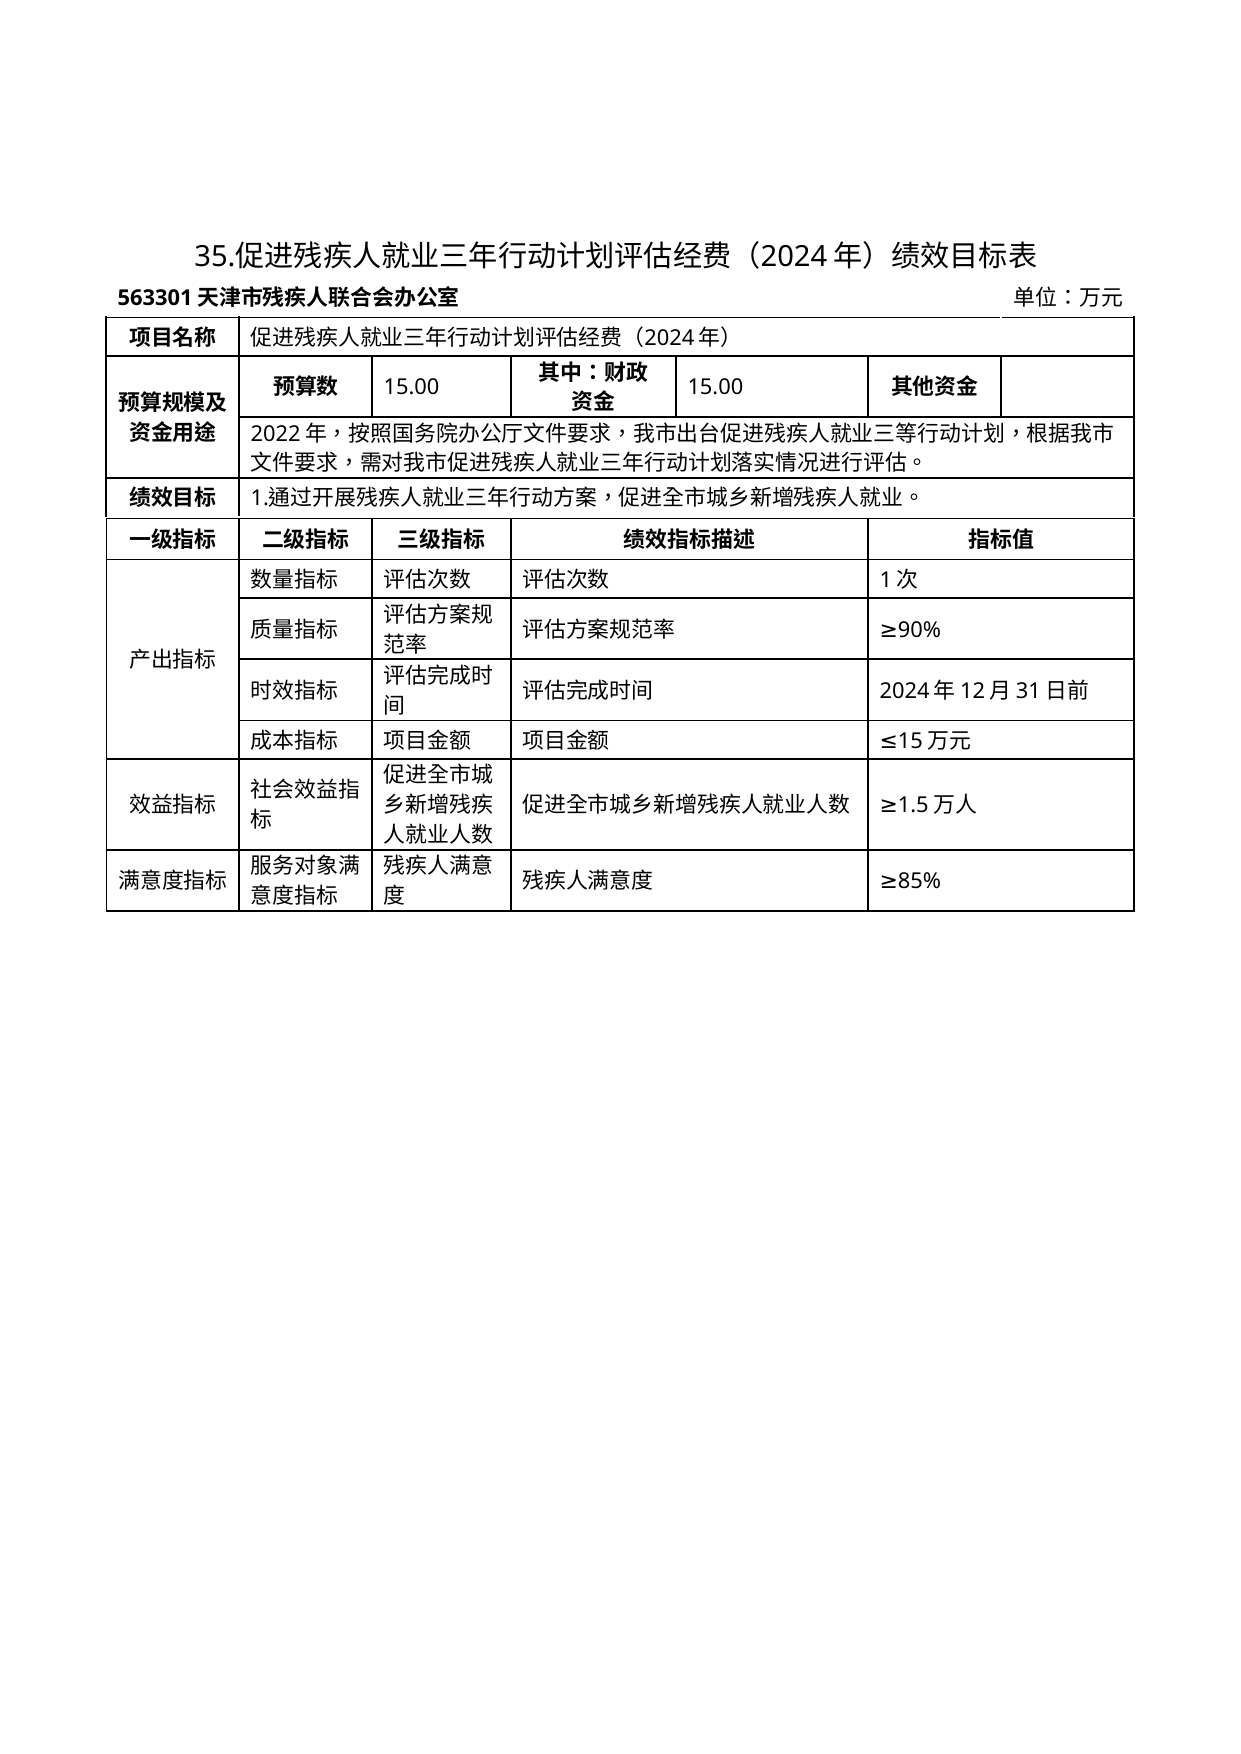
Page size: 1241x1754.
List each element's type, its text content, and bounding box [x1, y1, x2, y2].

table_cell 预算规模及资金用途 [107, 357, 238, 477]
table_cell 满意度指标 [107, 851, 238, 910]
table_cell 服务对象满意度指标 [240, 851, 371, 910]
table_cell ≥85% [869, 851, 1133, 910]
table_cell 绩效目标 [107, 479, 238, 516]
table_cell 质量指标 [240, 599, 371, 658]
table_cell 评估完成时间 [373, 660, 510, 719]
table_header 单位：万元 [1002, 277, 1133, 316]
table_cell 时效指标 [240, 660, 371, 719]
table_cell 项目金额 [373, 721, 510, 758]
table_cell 项目名称 [107, 318, 238, 355]
table_cell 促进残疾人就业三年行动计划评估经费（2024年） [240, 318, 1133, 355]
table_cell 促进全市城乡新增残疾人就业人数 [373, 760, 510, 849]
table_cell 预算数 [240, 357, 371, 416]
table_header 绩效指标描述 [512, 519, 867, 559]
table_cell ≥1.5万人 [869, 760, 1133, 849]
table_cell 其他资金 [869, 357, 1000, 416]
table_cell 社会效益指标 [240, 760, 371, 849]
table_cell 评估完成时间 [512, 660, 867, 719]
table_cell 残疾人满意度 [373, 851, 510, 910]
table_cell 评估次数 [373, 560, 510, 597]
table_cell 评估次数 [512, 560, 867, 597]
table_cell 数量指标 [240, 560, 371, 597]
table_cell 评估方案规范率 [373, 599, 510, 658]
table_cell 2024年12月31日前 [869, 660, 1133, 719]
table_header 二级指标 [240, 519, 371, 559]
table_cell 15.00 [677, 357, 867, 416]
text 35.促进残疾人就业三年行动计划评估经费（2024年）绩效目标表 [136, 235, 1104, 275]
table_cell 产出指标 [107, 560, 238, 758]
table_header 三级指标 [373, 519, 510, 559]
table_cell 成本指标 [240, 721, 371, 758]
table_header 指标值 [869, 519, 1133, 559]
table_cell 15.00 [373, 357, 510, 416]
table_cell ≤15万元 [869, 721, 1133, 758]
table_cell 2022年，按照国务院办公厅文件要求，我市出台促进残疾人就业三等行动计划，根据我市文件要求，需对我市促进残疾人就业三年行动计划落实情况进行评估。 [240, 418, 1133, 477]
table_cell 项目金额 [512, 721, 867, 758]
table_cell 残疾人满意度 [512, 851, 867, 910]
table_header 一级指标 [107, 519, 238, 559]
table_cell 促进全市城乡新增残疾人就业人数 [512, 760, 867, 849]
table_cell 评估方案规范率 [512, 599, 867, 658]
table_header 563301天津市残疾人联合会办公室 [107, 277, 1000, 316]
table_cell 1次 [869, 560, 1133, 597]
table_cell 效益指标 [107, 760, 238, 849]
table_cell ≥90% [869, 599, 1133, 658]
table_cell 1.通过开展残疾人就业三年行动方案，促进全市城乡新增残疾人就业。 [240, 479, 1133, 516]
table_cell [1002, 357, 1133, 416]
table_cell 其中：财政 资金 [512, 357, 675, 416]
